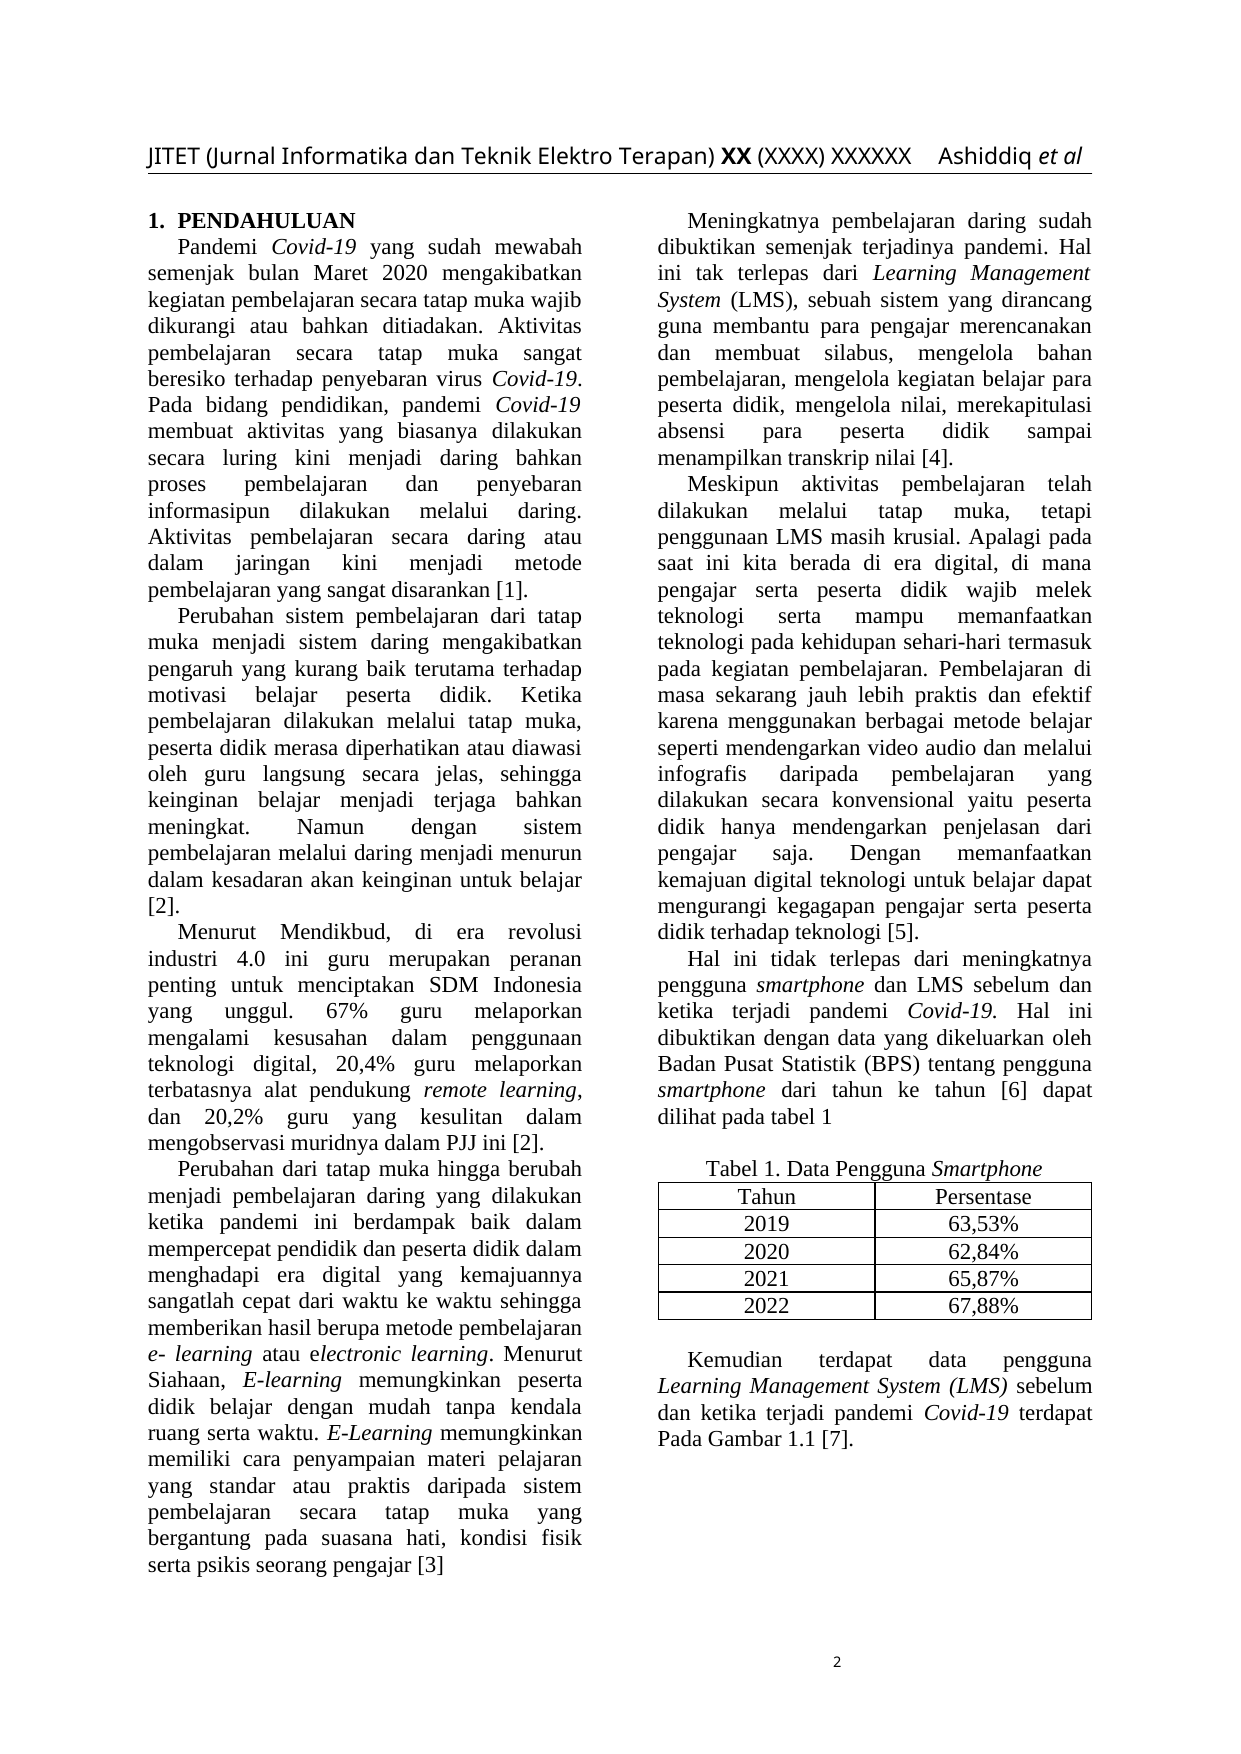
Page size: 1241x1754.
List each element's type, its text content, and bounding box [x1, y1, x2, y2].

text Kemudian terdapat data pengguna Learning Management System (LMS) sebelum dan ketika terjadi pandemi Covid-19 terdapat Pada Gambar 1.1 [7]. [657, 1346, 1092, 1452]
text Menurut Mendikbud, di era revolusi industri 4.0 ini guru merupakan peranan penting untuk menciptakan SDM Indonesia yang unggul. 67% guru melaporkan mengalami kesusahan dalam penggunaan teknologi digital, 20,4% guru melaporkan terbatasnya alat pendukung remote learning, dan 20,2% guru yang kesulitan dalam mengobservasi muridnya dalam PJJ ini [2]. [148, 918, 582, 1156]
table_cell 65,87% [876, 1265, 1091, 1291]
subtitle PENDAHULUAN [148, 207, 582, 233]
text Perubahan sistem pembelajaran dari tatap muka menjadi sistem daring mengakibatkan pengaruh yang kurang baik terutama terhadap motivasi belajar peserta didik. Ketika pembelajaran dilakukan melalui tatap muka, peserta didik merasa diperhatikan atau diawasi oleh guru langsung secara jelas, sehingga keinginan belajar menjadi terjaga bahkan meningkat. Namun dengan sistem pembelajaran melalui daring menjadi menurun dalam kesadaran akan keinginan untuk belajar [2]. [148, 602, 582, 918]
table_cell 67,88% [876, 1293, 1091, 1319]
table_cell 2020 [659, 1238, 874, 1264]
table_cell 63,53% [876, 1210, 1091, 1237]
table_header Tahun [659, 1183, 874, 1209]
text Hal ini tidak terlepas dari meningkatnya pengguna smartphone dan LMS sebelum dan ketika terjadi pandemi Covid-19. Hal ini dibuktikan dengan data yang dikeluarkan oleh Badan Pusat Statistik (BPS) tentang pengguna smartphone dari tahun ke tahun [6] dapat dilihat pada tabel 1 [657, 945, 1092, 1129]
text Meskipun aktivitas pembelajaran telah dilakukan melalui tatap muka, tetapi penggunaan LMS masih krusial. Apalagi pada saat ini kita berada di era digital, di mana pengajar serta peserta didik wajib melek teknologi serta mampu memanfaatkan teknologi pada kehidupan sehari-hari termasuk pada kegiatan pembelajaran. Pembelajaran di masa sekarang jauh lebih praktis dan efektif karena menggunakan berbagai metode belajar seperti mendengarkan video audio dan melalui infografis daripada pembelajaran yang dilakukan secara konvensional yaitu peserta didik hanya mendengarkan penjelasan dari pengajar saja. Dengan memanfaatkan kemajuan digital teknologi untuk belajar dapat mengurangi kegagapan pengajar serta peserta didik terhadap teknologi [5]. [657, 470, 1092, 945]
text Perubahan dari tatap muka hingga berubah menjadi pembelajaran daring yang dilakukan ketika pandemi ini berdampak baik dalam mempercepat pendidik dan peserta didik dalam menghadapi era digital yang kemajuannya sangatlah cepat dari waktu ke waktu sehingga memberikan hasil berupa metode pembelajaran e- learning atau electronic learning. Menurut Siahaan, E-learning memungkinkan peserta didik belajar dengan mudah tanpa kendala ruang serta waktu. E-Learning memungkinkan memiliki cara penyampaian materi pelajaran yang standar atau praktis daripada sistem pembelajaran secara tatap muka yang bergantung pada suasana hati, kondisi fisik serta psikis seorang pengajar [3] [148, 1156, 582, 1577]
table_cell 2022 [659, 1293, 874, 1319]
table_header Persentase [876, 1183, 1091, 1209]
table_cell 62,84% [876, 1238, 1091, 1264]
table_cell 2021 [659, 1265, 874, 1291]
text Pandemi Covid-19 yang sudah mewabah semenjak bulan Maret 2020 mengakibatkan kegiatan pembelajaran secara tatap muka wajib dikurangi atau bahkan ditiadakan. Aktivitas pembelajaran secara tatap muka sangat beresiko terhadap penyebaran virus Covid-19. Pada bidang pendidikan, pandemi Covid-19 membuat aktivitas yang biasanya dilakukan secara luring kini menjadi daring bahkan proses pembelajaran dan penyebaran informasipun dilakukan melalui daring. Aktivitas pembelajaran secara daring atau dalam jaringan kini menjadi metode pembelajaran yang sangat disarankan [1]. [148, 233, 582, 602]
table_cell 2019 [659, 1210, 874, 1237]
text Meningkatnya pembelajaran daring sudah dibuktikan semenjak terjadinya pandemi. Hal ini tak terlepas dari Learning Management System (LMS), sebuah sistem yang dirancang guna membantu para pengajar merencanakan dan membuat silabus, mengelola bahan pembelajaran, mengelola kegiatan belajar para peserta didik, mengelola nilai, merekapitulasi absensi para peserta didik sampai menampilkan transkrip nilai [4]. [657, 207, 1092, 470]
text Tabel 1. Data Pengguna Smartphone [657, 1156, 1092, 1182]
